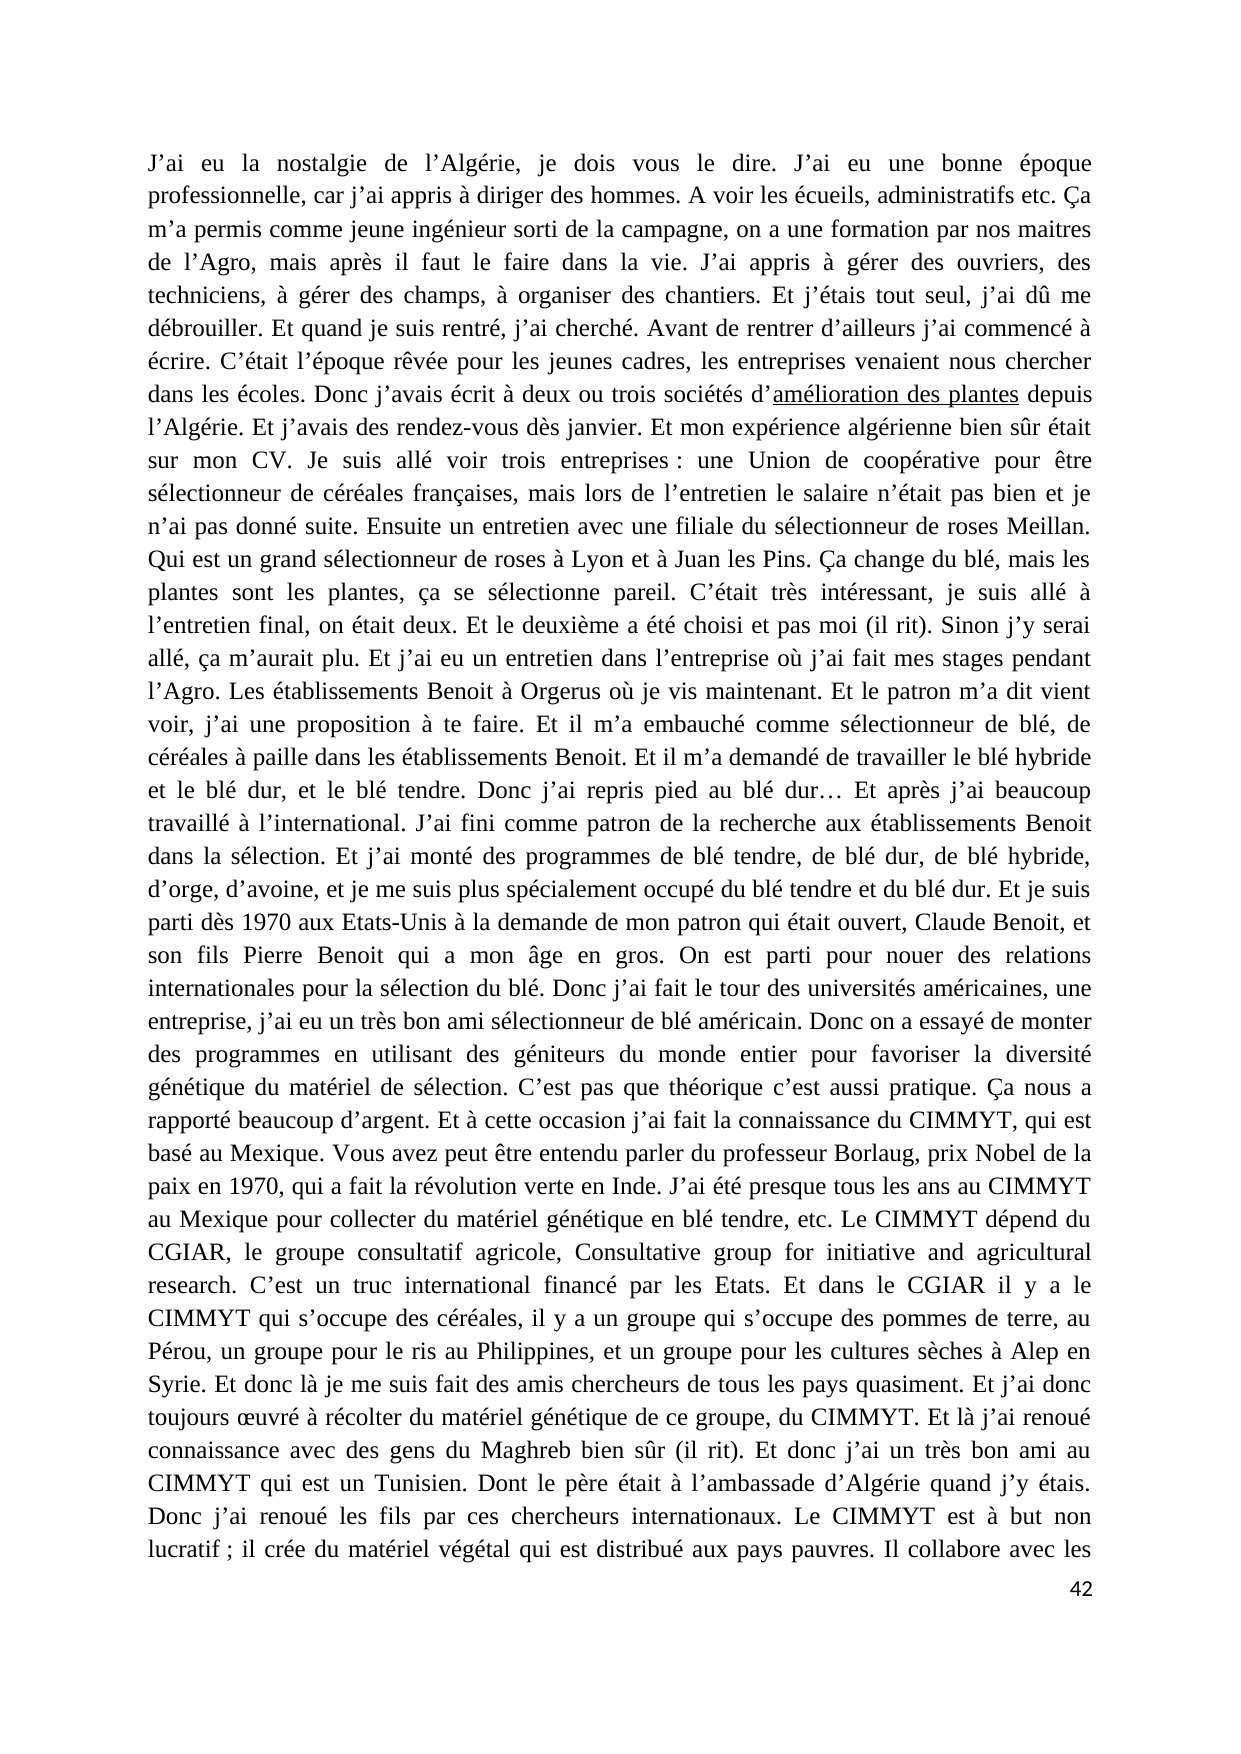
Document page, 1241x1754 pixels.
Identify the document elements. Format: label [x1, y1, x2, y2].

text [148, 148, 1093, 1563]
